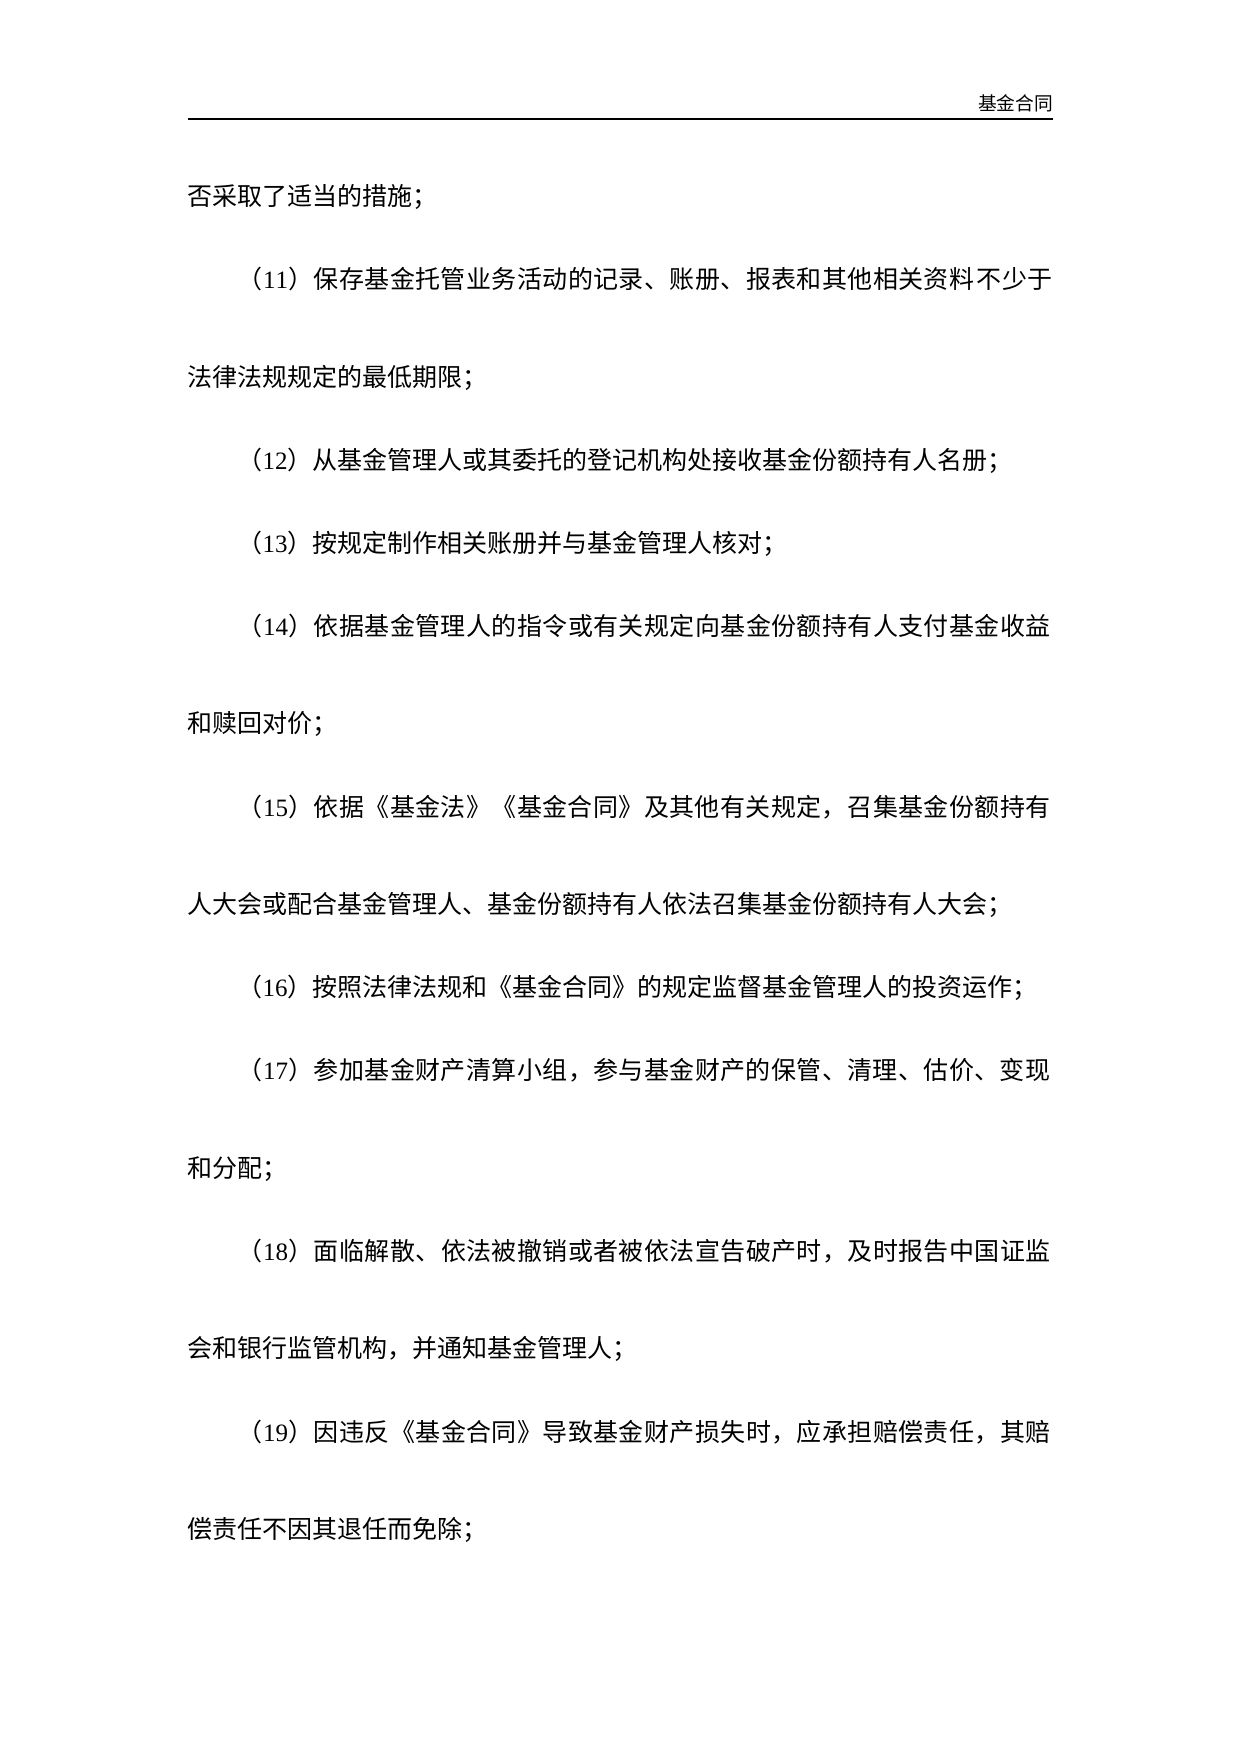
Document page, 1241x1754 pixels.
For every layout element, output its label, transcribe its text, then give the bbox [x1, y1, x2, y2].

text （14）依据基金管理人的指令或有关规定向基金份额持有人支付基金收益和赎回对价； [187, 592, 1053, 754]
text （15）依据《基金法》《基金合同》及其他有关规定，召集基金份额持有人大会或配合基金管理人、基金份额持有人依法召集基金份额持有人大会； [187, 773, 1053, 935]
text （18）面临解散、依法被撤销或者被依法宣告破产时，及时报告中国证监会和银行监管机构，并通知基金管理人； [187, 1217, 1053, 1379]
text （17）参加基金财产清算小组，参与基金财产的保管、清理、估价、变现和分配； [187, 1036, 1053, 1199]
text （12）从基金管理人或其委托的登记机构处接收基金份额持有人名册； [187, 426, 1053, 491]
text （19）因违反《基金合同》导致基金财产损失时，应承担赔偿责任，其赔偿责任不因其退任而免除； [187, 1398, 1053, 1560]
text （11）保存基金托管业务活动的记录、账册、报表和其他相关资料不少于法律法规规定的最低期限； [187, 245, 1053, 408]
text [187, 162, 1053, 227]
text （13）按规定制作相关账册并与基金管理人核对； [187, 509, 1053, 574]
text （16）按照法律法规和《基金合同》的规定监督基金管理人的投资运作； [187, 953, 1053, 1018]
